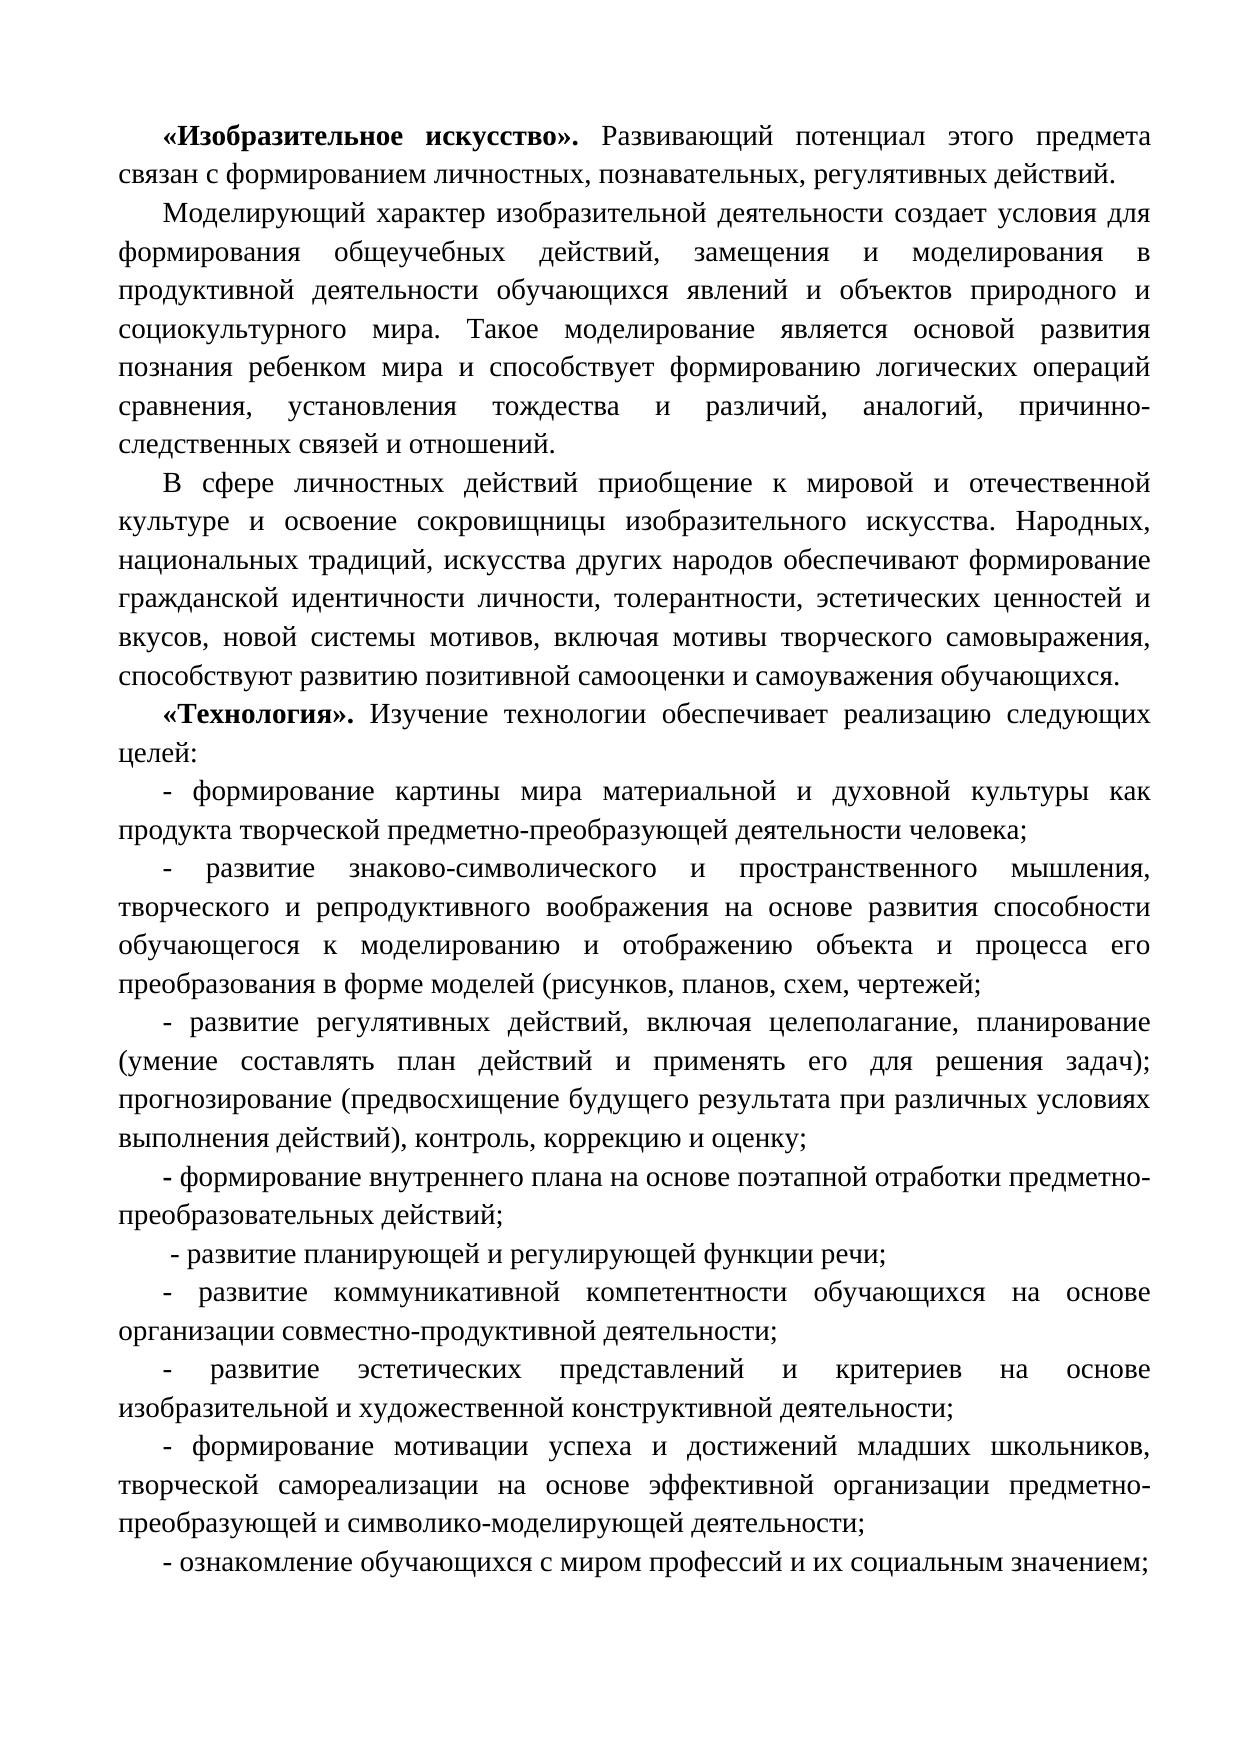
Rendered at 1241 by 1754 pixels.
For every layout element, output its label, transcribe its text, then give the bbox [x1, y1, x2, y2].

text - развитие регулятивных действий, включая целеполагание, планирование (умение составлять план действий и применять его для решения задач); прогнозирование (предвосхищение будущего результата при различных условиях выполнения действий), контроль, коррекцию и оценку; [118, 1004, 1152, 1154]
text - развитие знаково-символического и пространственного мышления, творческого и репродуктивного воображения на основе развития способности обучающегося к моделированию и отображению объекта и процесса его преобразования в форме моделей (рисунков, планов, схем, чертежей; [118, 850, 1152, 999]
text - развитие эстетических представлений и критериев на основе изобразительной и художественной конструктивной деятельности; [118, 1351, 1152, 1423]
text - развитие коммуникативной компетентности обучающихся на основе организации совместно-продуктивной деятельности; [118, 1274, 1152, 1346]
text - формирование мотивации успеха и достижений младших школьников, творческой самореализации на основе эффективной организации предметно-преобразующей и символико-моделирующей деятельности; [118, 1428, 1152, 1539]
text - развитие планирующей и регулирующей функции речи; [118, 1236, 1152, 1269]
text «Технология». Изучение технологии обеспечивает реализацию следующих целей: [118, 696, 1152, 768]
text В сфере личностных действий приобщение к мировой и отечественной культуре и освоение сокровищницы изобразительного искусства. Народных, национальных традиций, искусства других народов обеспечивают формирование гражданской идентичности личности, толерантности, эстетических ценностей и вкусов, новой системы мотивов, включая мотивы творческого самовыражения, способствуют развитию позитивной самооценки и самоуважения обучающихся. [118, 465, 1152, 691]
text - формирование картины мира материальной и духовной культуры как продукта творческой предметно-преобразующей деятельности человека; [118, 773, 1152, 845]
text Моделирующий характер изобразительной деятельности создает условия для формирования общеучебных действий, замещения и моделирования в продуктивной деятельности обучающихся явлений и объектов природного и социокультурного мира. Такое моделирование является основой развития познания ребенком мира и способствует формированию логических операций сравнения, установления тождества и различий, аналогий, причинно-следственных связей и отношений. [118, 195, 1152, 460]
text - формирование внутреннего плана на основе поэтапной отработки предметно-преобразовательных действий; [118, 1159, 1152, 1231]
text «Изобразительное искусство». Развивающий потенциал этого предмета связан с формированием личностных, познавательных, регулятивных действий. [118, 118, 1152, 190]
text - ознакомление обучающихся с миром профессий и их социальным значением; [118, 1544, 1152, 1578]
